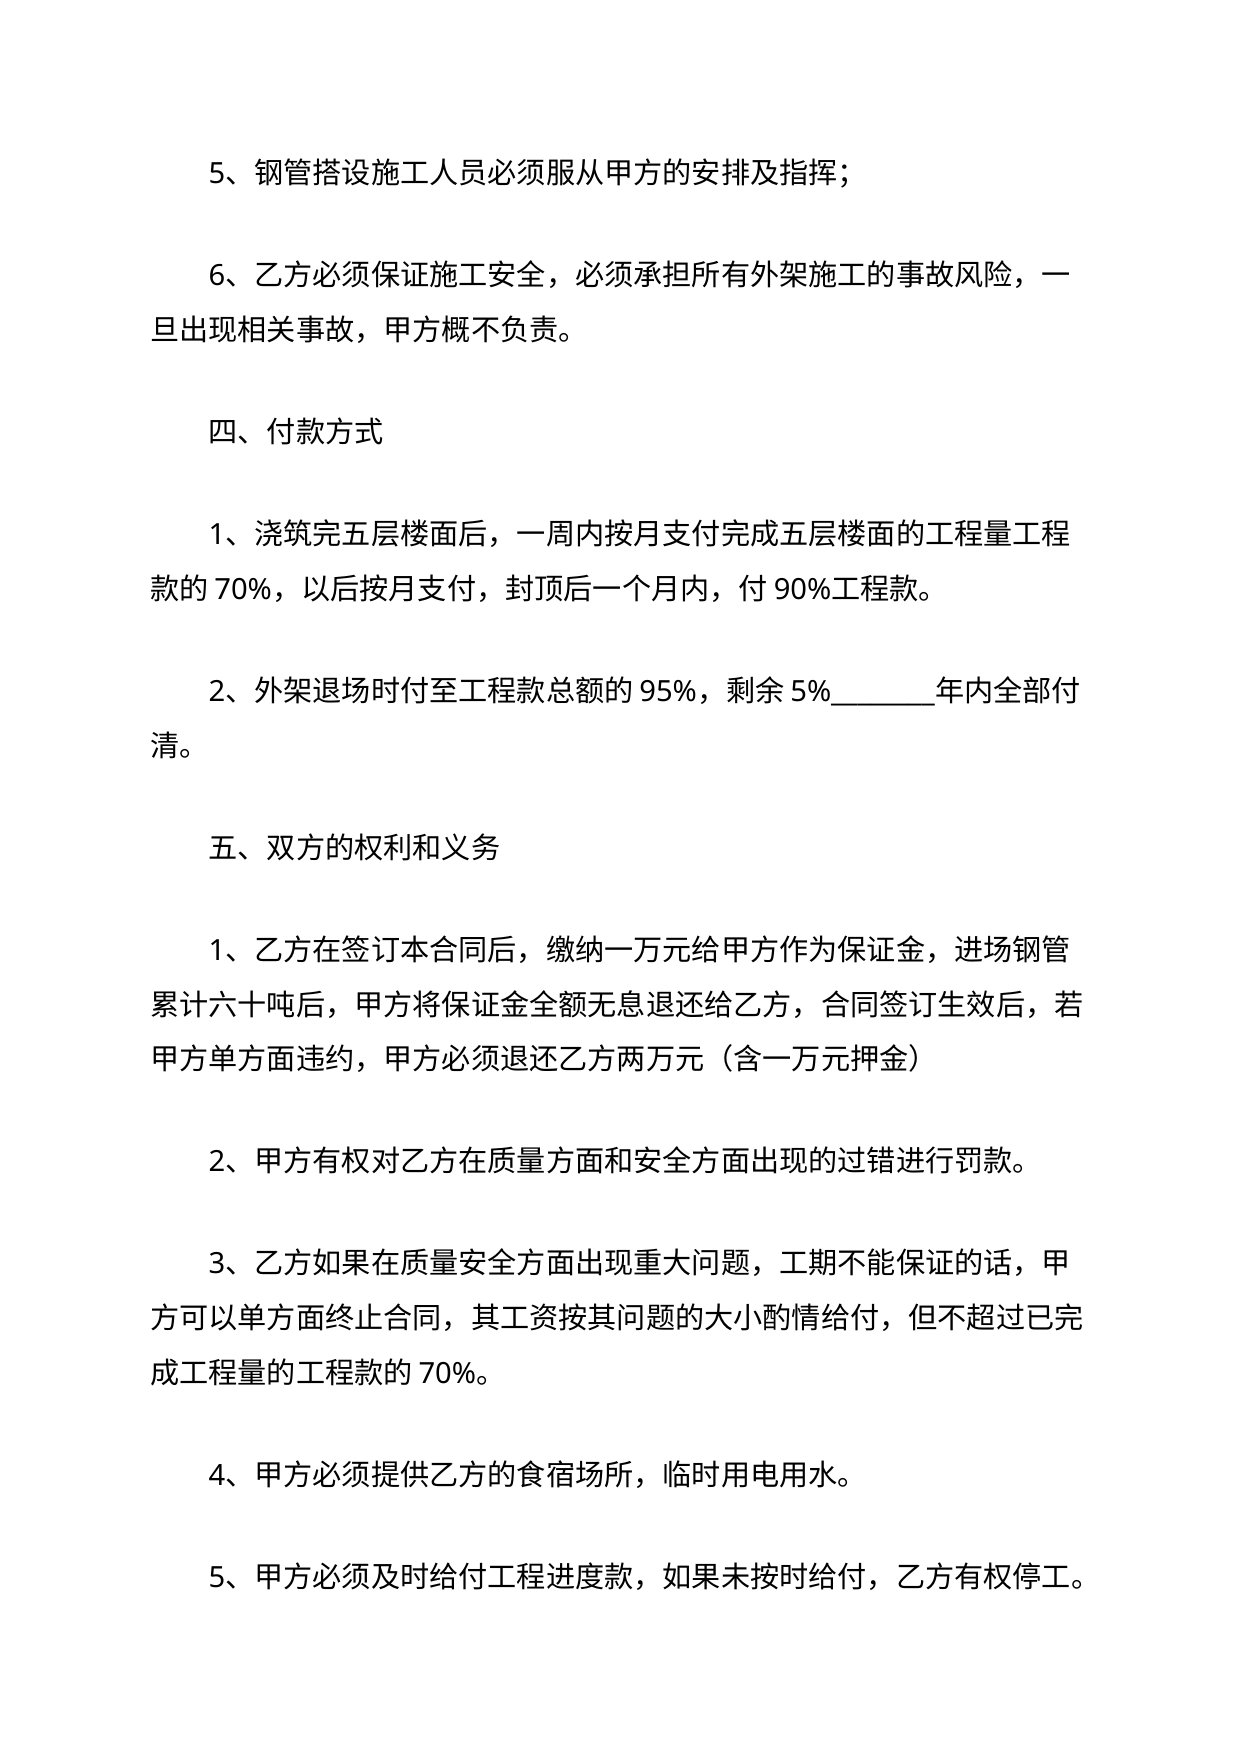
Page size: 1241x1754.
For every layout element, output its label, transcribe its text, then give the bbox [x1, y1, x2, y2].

text 2、甲方有权对乙方在质量方面和安全方面出现的过错进行罚款。 [150, 1138, 1090, 1180]
text 3、乙方如果在质量安全方面出现重大问题，工期不能保证的话，甲方可以单方面终止合同，其工资按其问题的大小酌情给付，但不超过已完成工程量的工程款的70%。 [150, 1240, 1090, 1392]
text 6、乙方必须保证施工安全，必须承担所有外架施工的事故风险，一旦出现相关事故，甲方概不负责。 [150, 252, 1090, 349]
text 1、乙方在签订本合同后，缴纳一万元给甲方作为保证金，进场钢管累计六十吨后，甲方将保证金全额无息退还给乙方，合同签订生效后，若甲方单方面违约，甲方必须退还乙方两万元（含一万元押金） [150, 926, 1090, 1078]
text 2、外架退场时付至工程款总额的95%，剩余5%________年内全部付清。 [150, 667, 1090, 765]
text 1、浇筑完五层楼面后，一周内按月支付完成五层楼面的工程量工程款的70%，以后按月支付，封顶后一个月内，付90%工程款。 [150, 511, 1090, 608]
text 4、甲方必须提供乙方的食宿场所，临时用电用水。 [150, 1452, 1090, 1494]
text 5、钢管搭设施工人员必须服从甲方的安排及指挥； [150, 150, 1090, 192]
text 5、甲方必须及时给付工程进度款，如果未按时给付，乙方有权停工。 [150, 1553, 1090, 1596]
text 五、双方的权利和义务 [150, 824, 1090, 867]
text 四、付款方式 [150, 409, 1090, 451]
